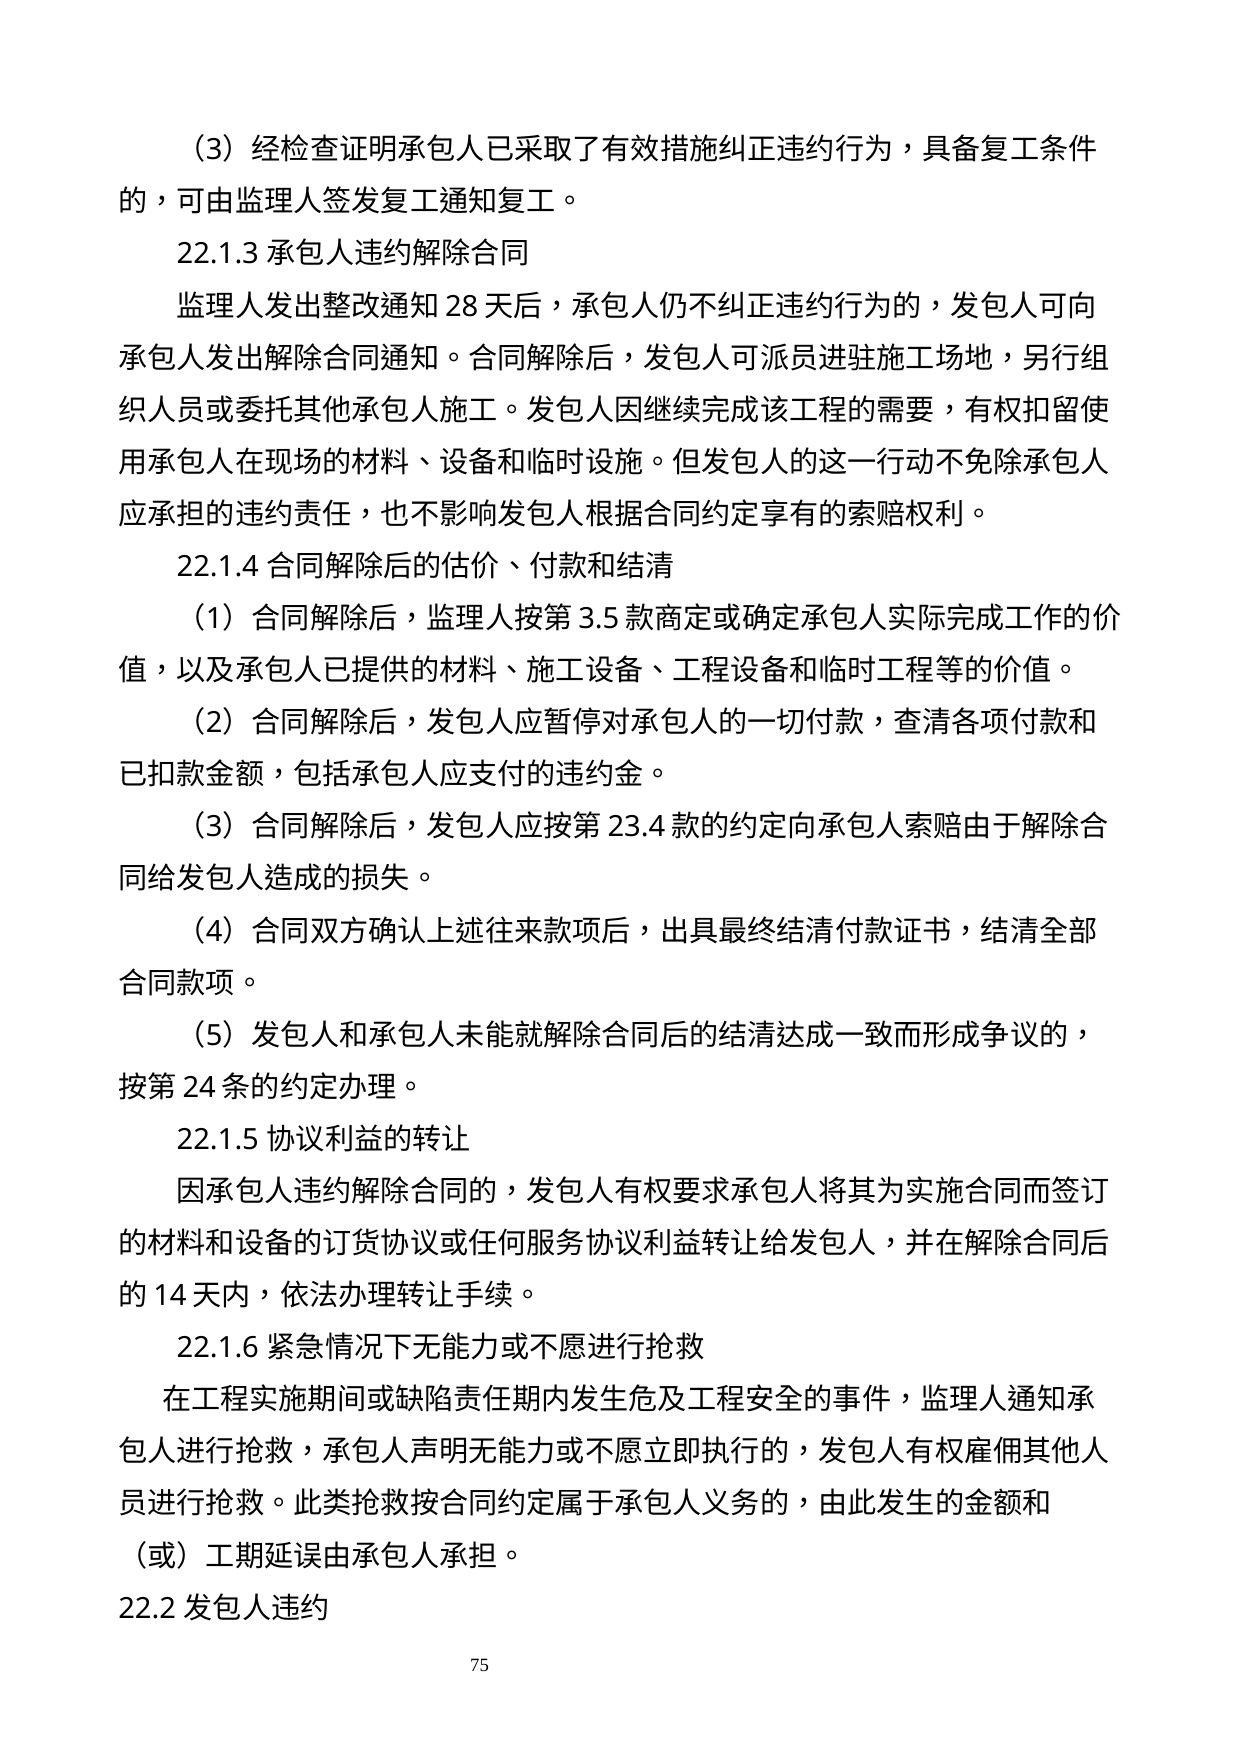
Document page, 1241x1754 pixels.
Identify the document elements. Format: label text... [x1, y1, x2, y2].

text 在工程实施期间或缺陷责任期内发生危及工程安全的事件，监理人通知承包人进行抢救，承包人声明无能力或不愿立即执行的，发包人有权雇佣其他人员进行抢救。此类抢救按合同约定属于承包人义务的，由此发生的金额和（或）工期延误由承包人承担。 [118, 1368, 1122, 1576]
text 22.1.6 紧急情况下无能力或不愿进行抢救 [118, 1316, 1122, 1368]
text （3）合同解除后，发包人应按第23.4款的约定向承包人索赔由于解除合同给发包人造成的损失。 [118, 795, 1122, 899]
text 22.1.5 协议利益的转让 [118, 1108, 1122, 1160]
text （5）发包人和承包人未能就解除合同后的结清达成一致而形成争议的，按第24条的约定办理。 [118, 1003, 1122, 1108]
text （3）经检查证明承包人已采取了有效措施纠正违约行为，具备复工条件的，可由监理人签发复工通知复工。 [118, 118, 1122, 222]
text 22.1.3 承包人违约解除合同 [118, 222, 1122, 274]
text 因承包人违约解除合同的，发包人有权要求承包人将其为实施合同而签订的材料和设备的订货协议或任何服务协议利益转让给发包人，并在解除合同后的14天内，依法办理转让手续。 [118, 1160, 1122, 1316]
text （1）合同解除后，监理人按第3.5款商定或确定承包人实际完成工作的价值，以及承包人已提供的材料、施工设备、工程设备和临时工程等的价值。 [118, 587, 1122, 691]
text （4）合同双方确认上述往来款项后，出具最终结清付款证书，结清全部合同款项。 [118, 899, 1122, 1003]
text 22.1.4 合同解除后的估价、付款和结清 [118, 535, 1122, 587]
text （2）合同解除后，发包人应暂停对承包人的一切付款，查清各项付款和已扣款金额，包括承包人应支付的违约金。 [118, 691, 1122, 795]
text 22.2 发包人违约 [118, 1576, 1122, 1628]
text 监理人发出整改通知28天后，承包人仍不纠正违约行为的，发包人可向承包人发出解除合同通知。合同解除后，发包人可派员进驻施工场地，另行组织人员或委托其他承包人施工。发包人因继续完成该工程的需要，有权扣留使用承包人在现场的材料、设备和临时设施。但发包人的这一行动不免除承包人应承担的违约责任，也不影响发包人根据合同约定享有的索赔权利。 [118, 274, 1122, 535]
